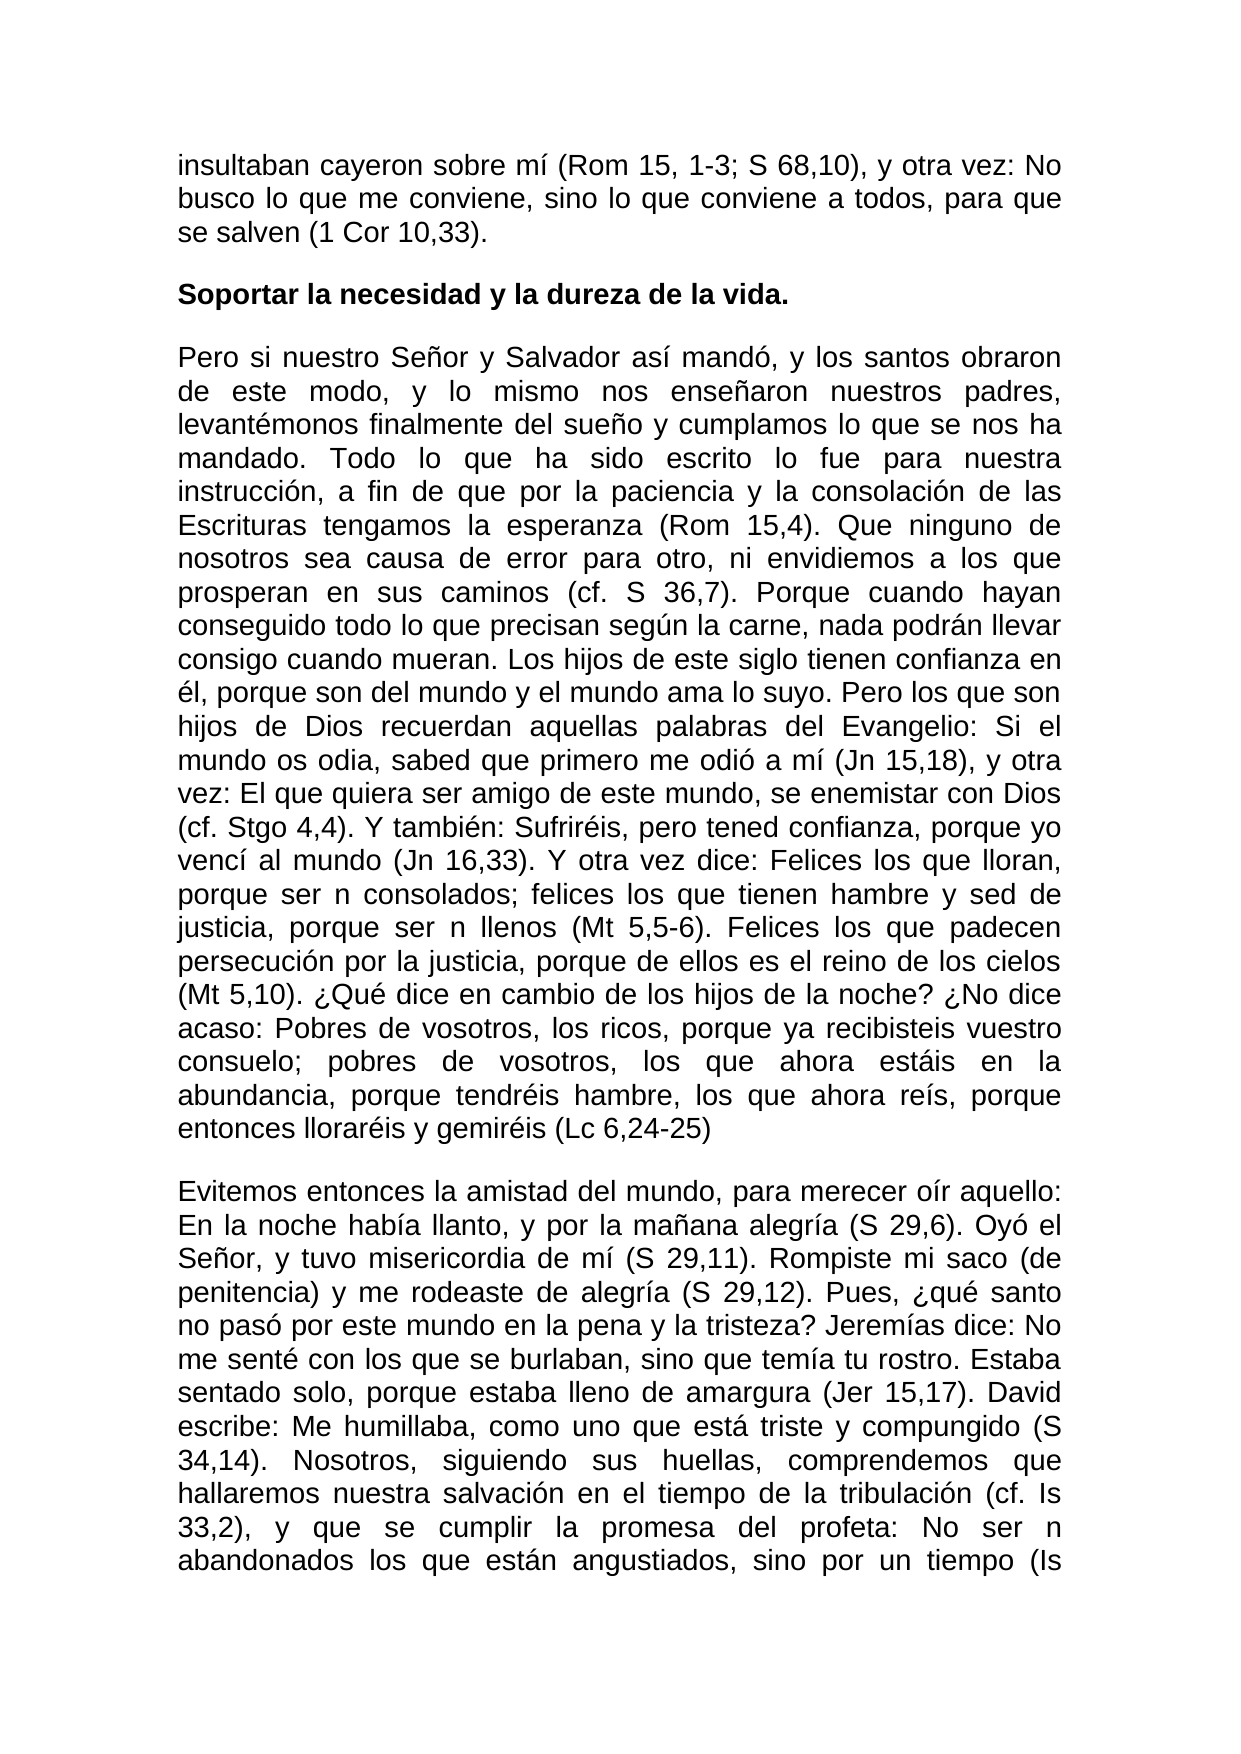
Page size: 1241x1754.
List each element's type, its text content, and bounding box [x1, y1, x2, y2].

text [177, 148, 1063, 248]
text Pero si nuestro Señor y Salvador así mandó, y los santos obraron de este modo, y lo mismo nos enseñaron nuestros padres, levantémonos finalmente del sueño y cumplamos lo que se nos ha mandado. Todo lo que ha sido escrito lo fue para nuestra instrucción, a fin de que por la paciencia y la consolación de las Escrituras tengamos la esperanza (Rom 15,4). Que ninguno de nosotros sea causa de error para otro, ni envidiemos a los que prosperan en sus caminos (cf. S 36,7). Porque cuando hayan conseguido todo lo que precisan según la carne, nada podrán llevar consigo cuando mueran. Los hijos de este siglo tienen confianza en él, porque son del mundo y el mundo ama lo suyo. Pero los que son hijos de Dios recuerdan aquellas palabras del Evangelio: Si el mundo os odia, sabed que primero me odió a mí (Jn 15,18), y otra vez: El que quiera ser amigo de este mundo, se enemistar con Dios (cf. Stgo 4,4). Y también: Sufriréis, pero tened confianza, porque yo vencí al mundo (Jn 16,33). Y otra vez dice: Felices los que lloran, porque ser n consolados; felices los que tienen hambre y sed de justicia, porque ser n llenos (Mt 5,5-6). Felices los que padecen persecución por la justicia, porque de ellos es el reino de los cielos (Mt 5,10). ¿Qué dice en cambio de los hijos de la noche? ¿No dice acaso: Pobres de vosotros, los ricos, porque ya recibisteis vuestro consuelo; pobres de vosotros, los que ahora estáis en la abundancia, porque tendréis hambre, los que ahora reís, porque entonces lloraréis y gemiréis (Lc 6,24-25) [177, 340, 1063, 1145]
subtitle Soportar la necesidad y la dureza de la vida. [177, 277, 1063, 311]
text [177, 1174, 1063, 1577]
